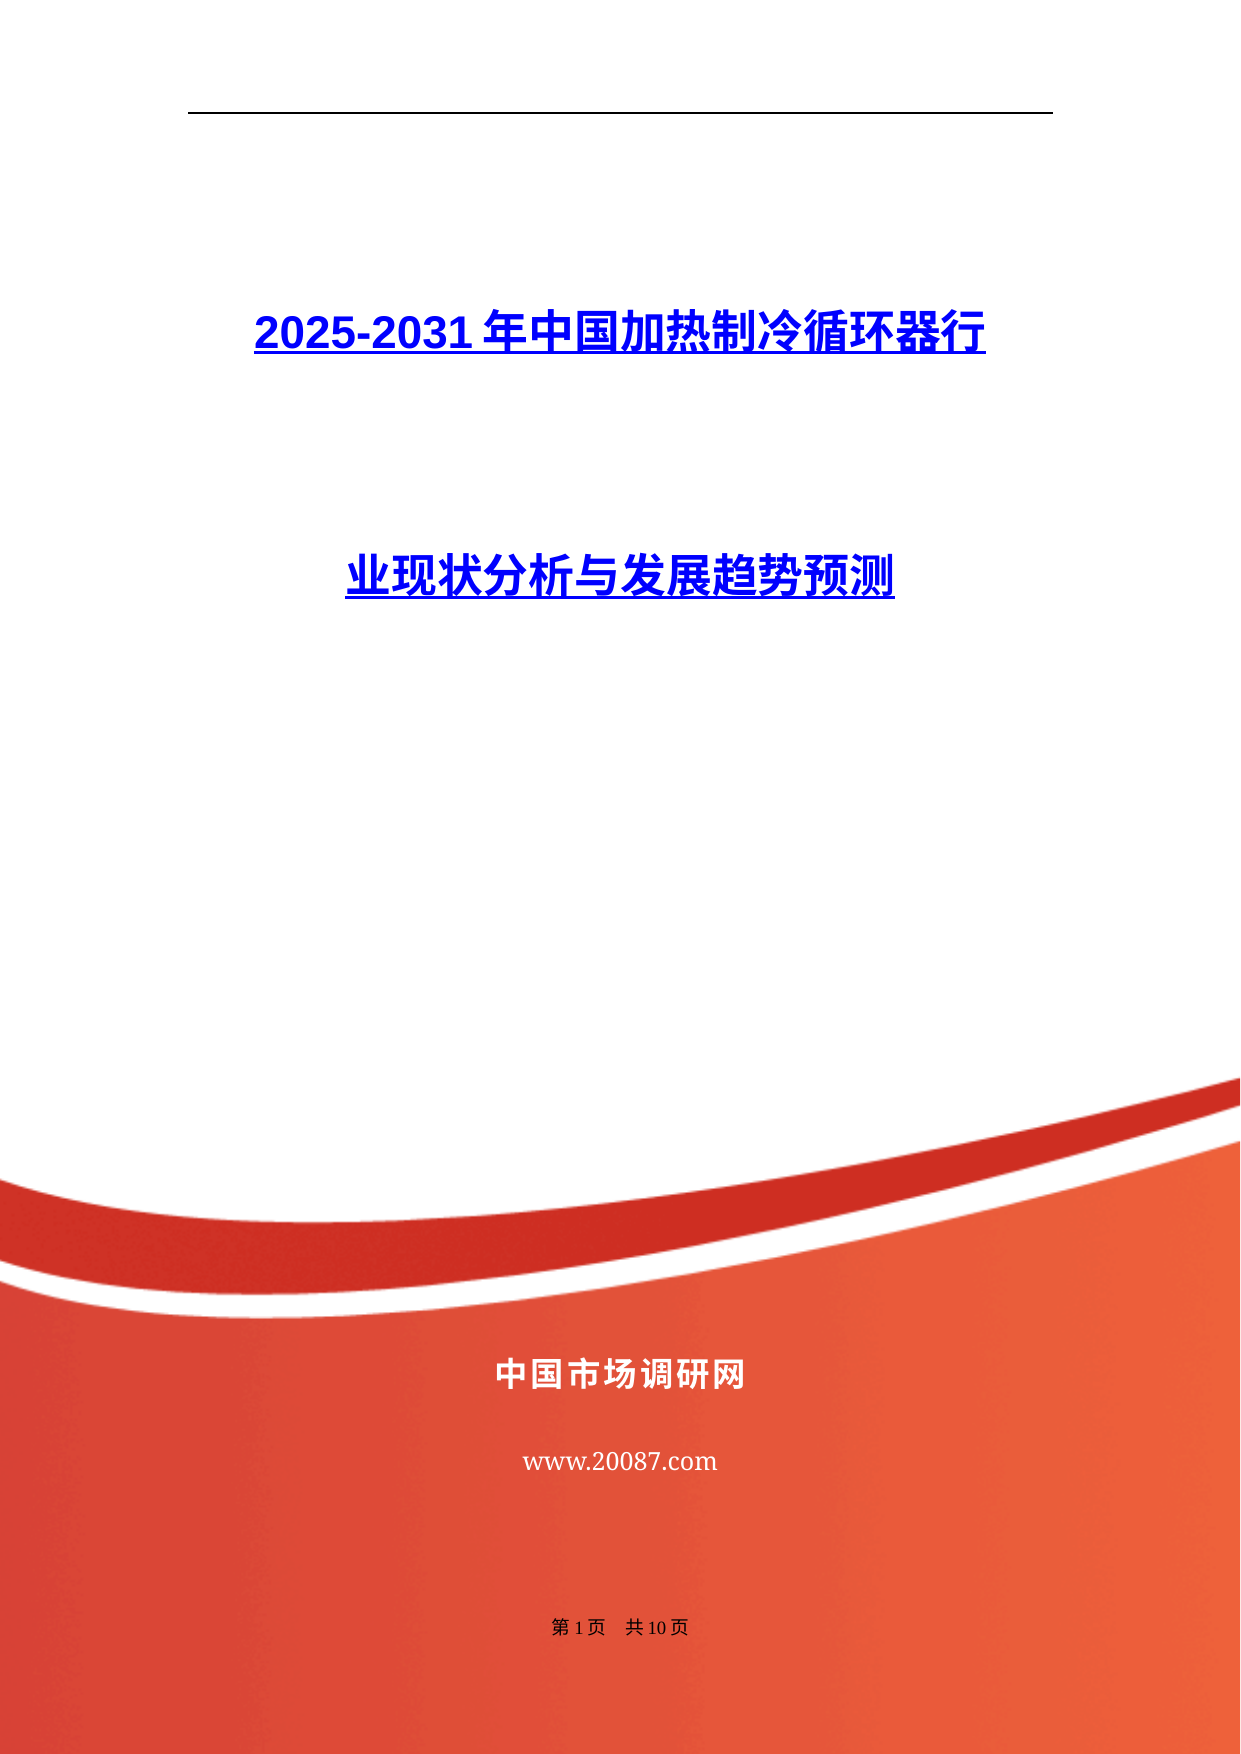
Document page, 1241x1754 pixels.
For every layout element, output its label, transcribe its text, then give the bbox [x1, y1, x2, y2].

picture [0, 1006, 1241, 1754]
table_header 2025-2031年中国加热制冷循环器行业现状分析与发展趋势预测 [188, 207, 1053, 773]
text www.20087.com [187, 1428, 1053, 1493]
subtitle 中国市场调研网 [187, 1339, 1053, 1404]
